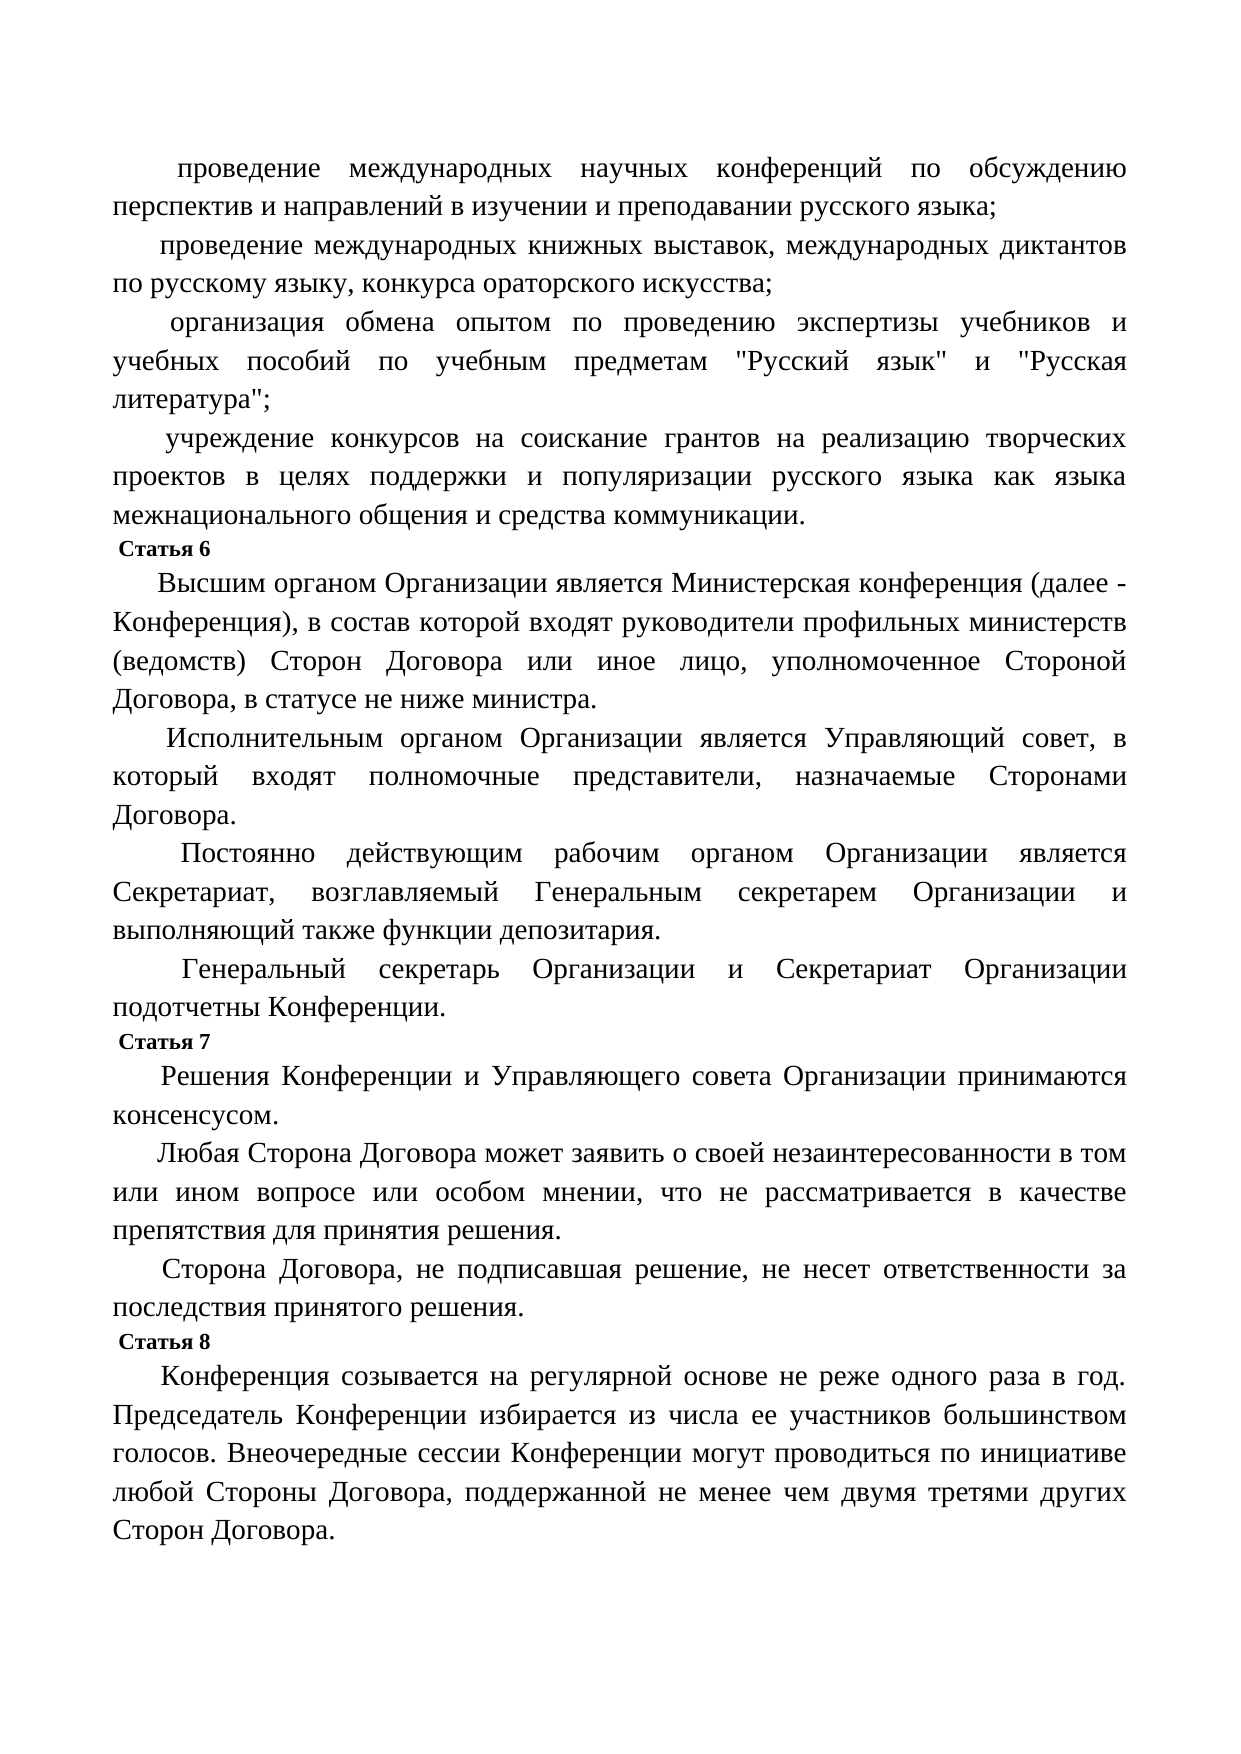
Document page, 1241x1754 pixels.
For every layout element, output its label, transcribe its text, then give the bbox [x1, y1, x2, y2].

text Высшим органом Организации является Министерская конференция (далее - Конференция), в состав которой входят руководители профильных министерств (ведомств) Сторон Договора или иное лицо, уполномоченное Стороной Договора, в статусе не ниже министра. [112, 566, 1128, 715]
text Постоянно действующим рабочим органом Организации является Секретариат, возглавляемый Генеральным секретарем Организации и выполняющий также функции депозитария. [112, 835, 1128, 946]
text Генеральный секретарь Организации и Секретариат Организации подотчетны Конференции. [112, 951, 1128, 1023]
text учреждение конкурсов на соискание грантов на реализацию творческих проектов в целях поддержки и популяризации русского языка как языка межнационального общения и средства коммуникации. [112, 420, 1128, 530]
text Любая Сторона Договора может заявить о своей незаинтересованности в том или ином вопросе или особом мнении, что не рассматривается в качестве препятствия для принятия решения. [112, 1135, 1128, 1246]
text Исполнительным органом Организации является Управляющий совет, в который входят полномочные представители, назначаемые Сторонами Договора. [112, 720, 1128, 830]
text проведение международных научных конференций по обсуждению перспектив и направлений в изучении и преподавании русского языка; [112, 150, 1128, 222]
text Конференция созывается на регулярной основе не реже одного раза в год. Председатель Конференции избирается из числа ее участников большинством голосов. Внеочередные сессии Конференции могут проводиться по инициативе любой Стороны Договора, поддержанной не менее чем двумя третями других Сторон Договора. [112, 1358, 1128, 1546]
text Статья 8 [112, 1328, 1128, 1354]
text Сторона Договора, не подписавшая решение, не несет ответственности за последствия принятого решения. [112, 1251, 1128, 1323]
text проведение международных книжных выставок, международных диктантов по русскому языку, конкурса ораторского искусства; [112, 227, 1128, 299]
text Статья 7 [112, 1028, 1128, 1054]
text Решения Конференции и Управляющего совета Организации принимаются консенсусом. [112, 1058, 1128, 1130]
text организация обмена опытом по проведению экспертизы учебников и учебных пособий по учебным предметам "Русский язык" и "Русская литература"; [112, 304, 1128, 415]
text Статья 6 [112, 535, 1128, 562]
